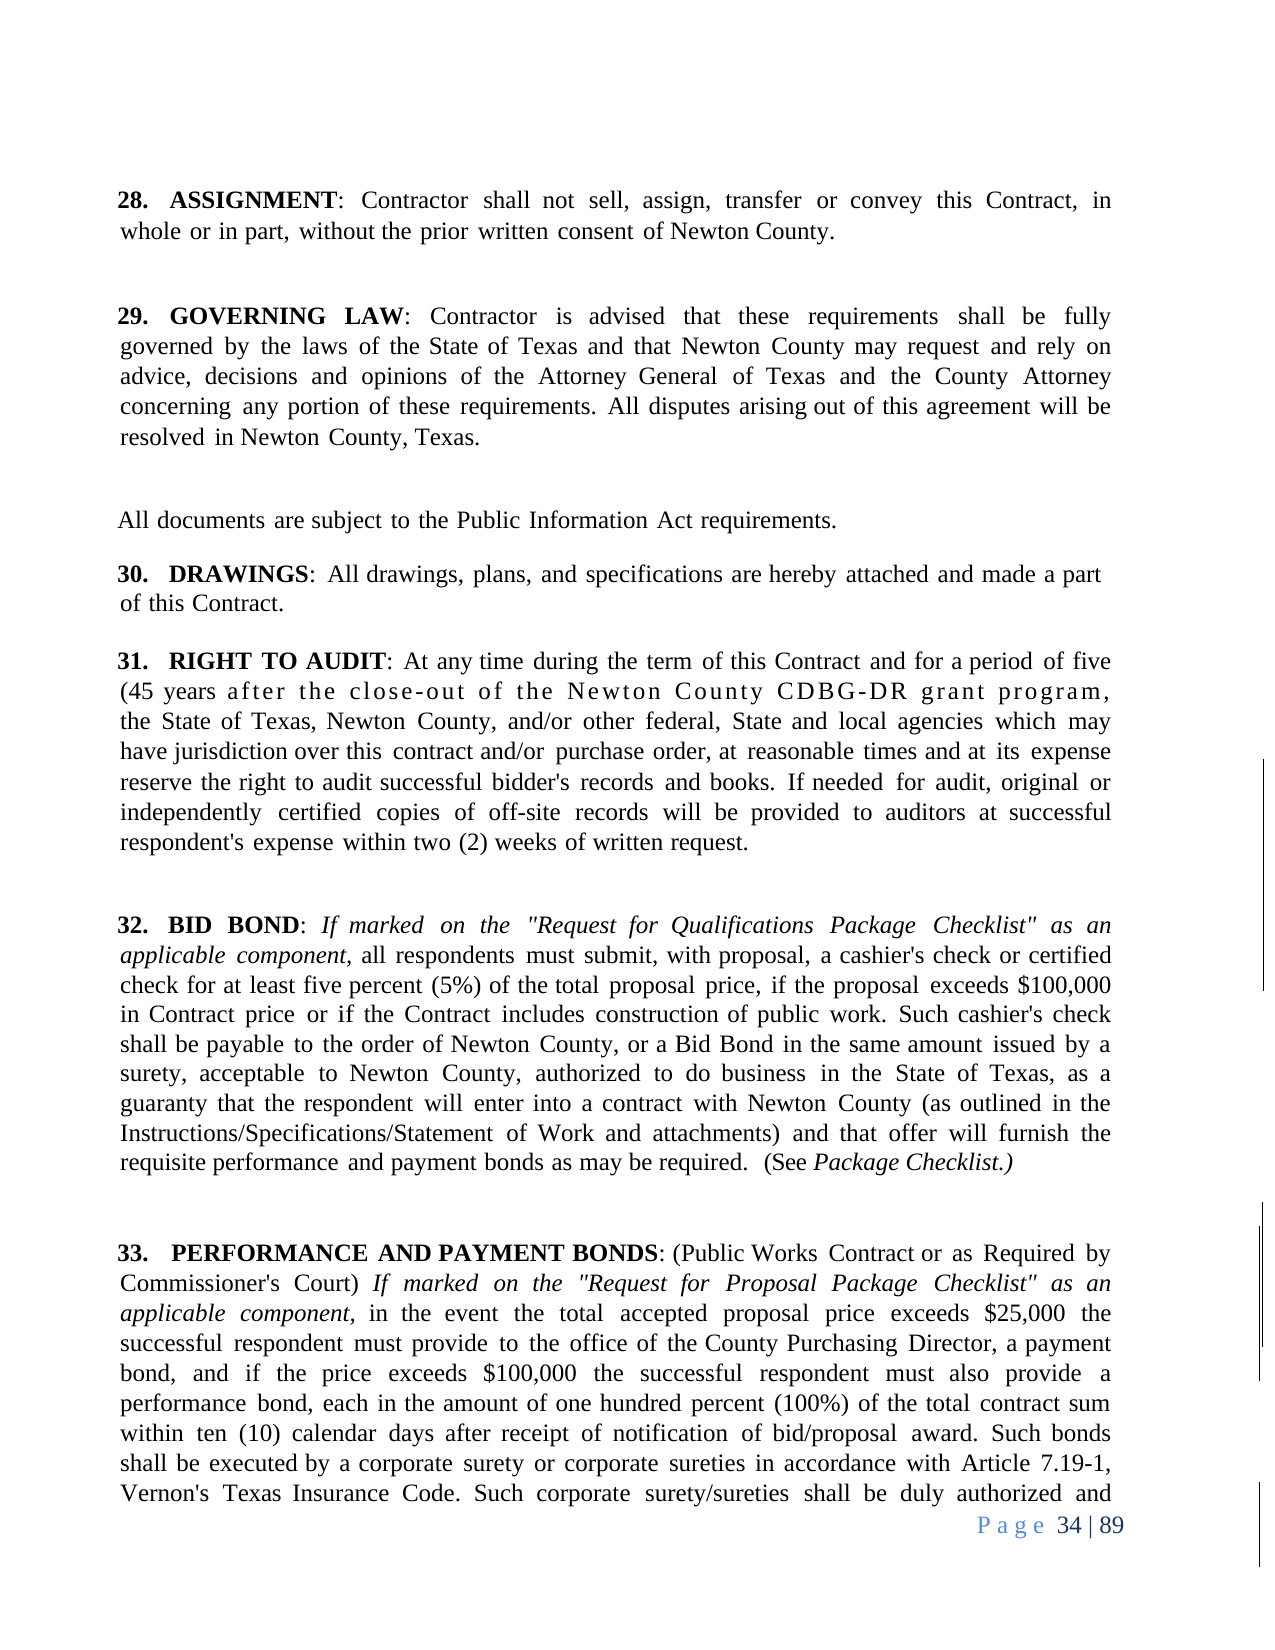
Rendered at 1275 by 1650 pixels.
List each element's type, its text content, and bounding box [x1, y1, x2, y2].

list BID BOND: If marked on the "Request for Qualifications Package Checklist" as an applicable component, all respondents must submit, with proposal, a cashier's check or certified check for at least five percent (5%) of the total proposal price, if the proposal exceeds $100,000 in Contract price or if the Contract includes construction of public work. Such cashier's check shall be payable to the order of Newton County, or a Bid Bond in the same amount issued by a surety, acceptable to Newton County, authorized to do business in the State of Texas, as a guaranty that the respondent will enter into a contract with Newton County (as outlined in the Instructions/Specifications/Statement of Work and attachments) and that offer will furnish the requisite performance and payment bonds as may be required. (See Package Checklist.) [117, 911, 1111, 1176]
text All documents are subject to the Public Information Act requirements. [117, 505, 1111, 534]
list RIGHT TO AUDIT: At any time during the term of this Contract and for a period of five (45 years after the close-out of the Newton County CDBG-DR grant program, the State of Texas, Newton County, and/or other federal, State and local agencies which may have jurisdiction over this contract and/or purchase order, at reasonable times and at its expense reserve the right to audit successful bidder's records and books. If needed for audit, original or independently certified copies of off-site records will be provided to auditors at successful respondent's expense within two (2) weeks of written request. [117, 646, 1111, 856]
list ASSIGNMENT: Contractor shall not sell, assign, transfer or convey this Contract, in whole or in part, without the prior written consent of Newton County. [117, 185, 1111, 245]
list DRAWINGS: All drawings, plans, and specifications are hereby attached and made a part of this Contract. [117, 559, 1111, 617]
list GOVERNING LAW: Contractor is advised that these requirements shall be fully governed by the laws of the State of Texas and that Newton County may request and rely on advice, decisions and opinions of the Attorney General of Texas and the County Attorney concerning any portion of these requirements. All disputes arising out of this agreement will be resolved in Newton County, Texas. [117, 301, 1111, 450]
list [117, 1238, 1111, 1506]
